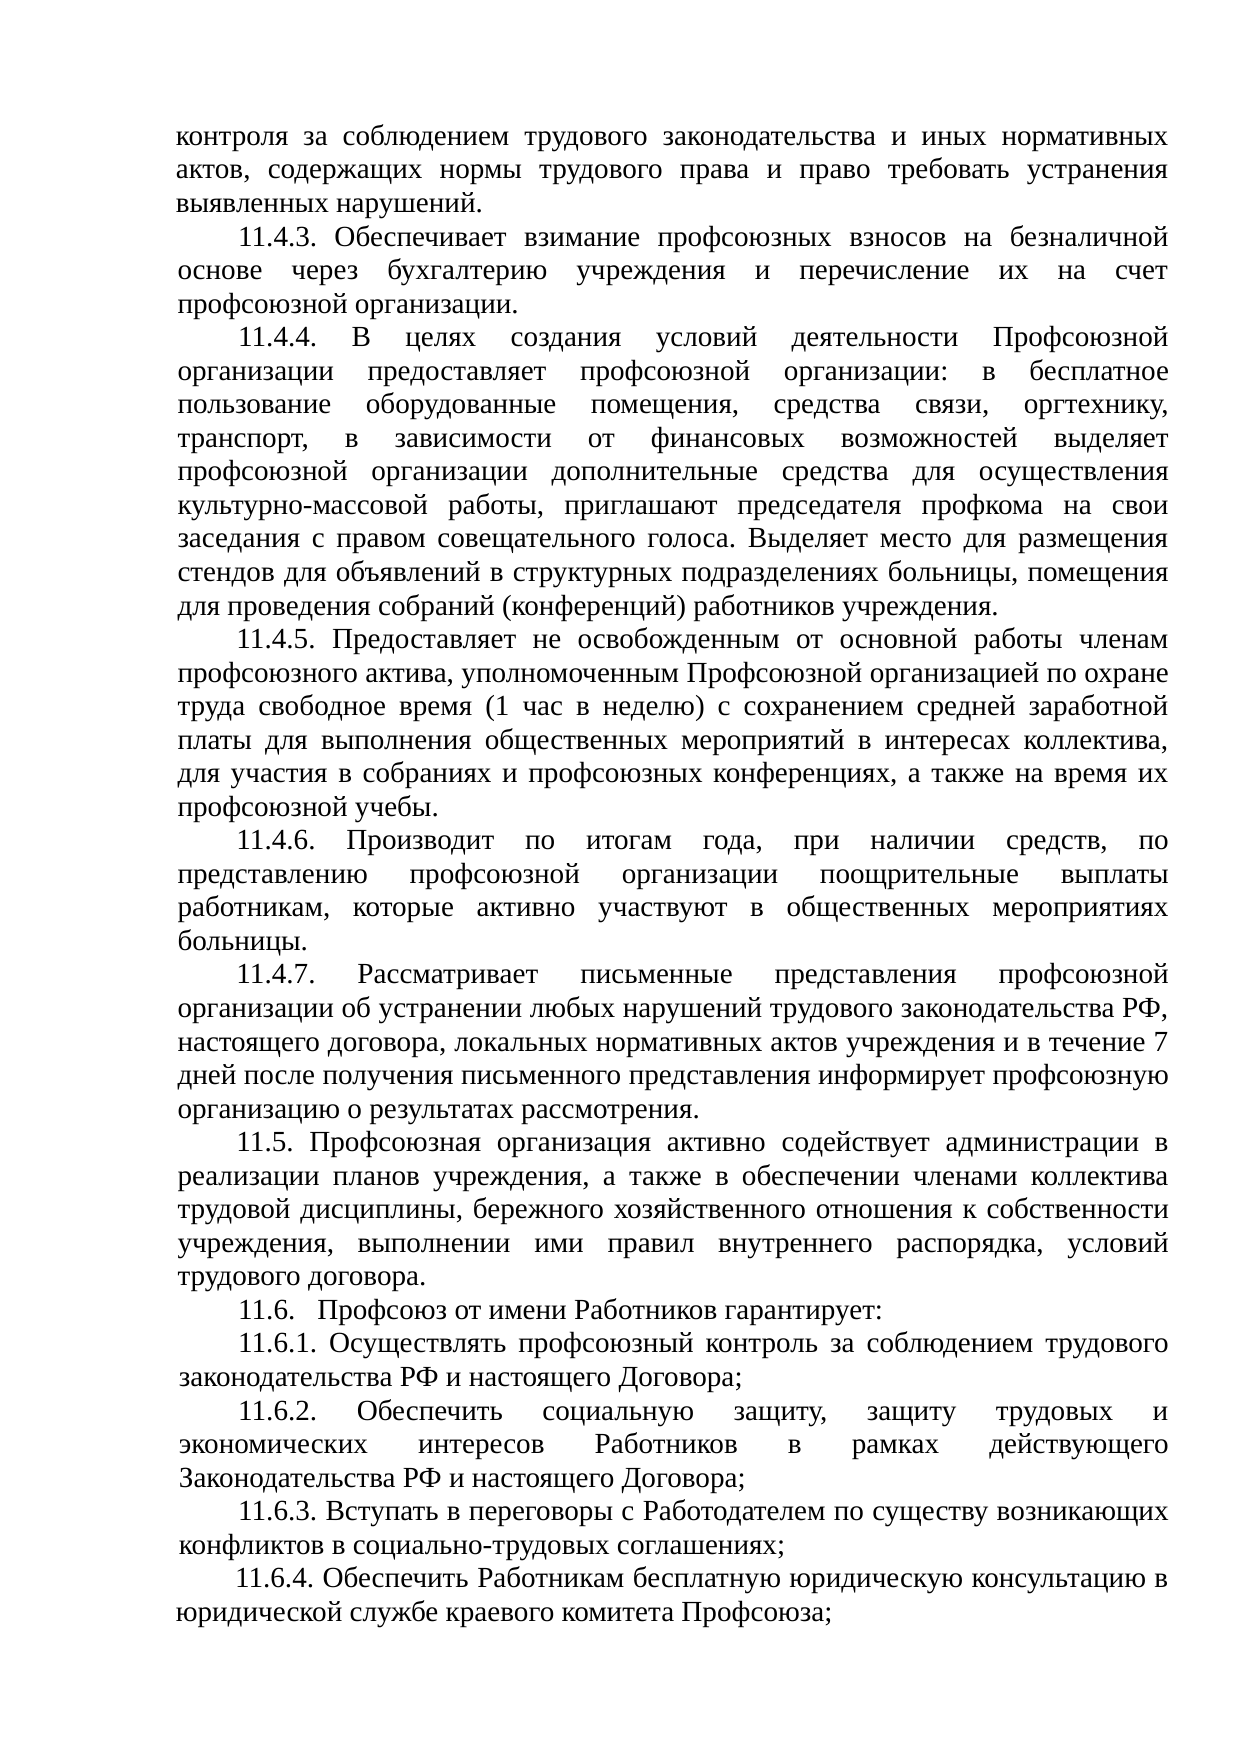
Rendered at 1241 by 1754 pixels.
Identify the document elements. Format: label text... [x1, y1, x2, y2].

text 11.6.1. Осуществлять профсоюзный контроль за соблюдением трудового законодательства РФ и настоящего Договора; [179, 1326, 1169, 1393]
text 11.4.7. Рассматривает письменные представления профсоюзной организации об устранении любых нарушений трудового законодательства РФ, настоящего договора, локальных нормативных актов учреждения и в течение 7 дней после получения письменного представления информирует профсоюзную организацию о результатах рассмотрения. [177, 957, 1169, 1124]
text 11.4.4. В целях создания условий деятельности Профсоюзной организации предоставляет профсоюзной организации: в бесплатное пользование оборудованные помещения, средства связи, оргтехнику, транспорт, в зависимости от финансовых возможностей выделяет профсоюзной организации дополнительные средства для осуществления культурно-массовой работы, приглашают председателя профкома на свои заседания с правом совещательного голоса. Выделяет место для размещения стендов для объявлений в структурных подразделениях больницы, помещения для проведения собраний (конференций) работников учреждения. [177, 319, 1169, 621]
text 11.6.2. Обеспечить социальную защиту, защиту трудовых и экономических интересов Работников в рамках действующего Законодательства РФ и настоящего Договора; [179, 1393, 1169, 1493]
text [176, 118, 1169, 219]
text 11.4.6. Производит по итогам года, при наличии средств, по представлению профсоюзной организации поощрительные выплаты работникам, которые активно участвуют в общественных мероприятиях больницы. [177, 822, 1169, 957]
text 11.4.5. Предоставляет не освобожденным от основной работы членам профсоюзного актива, уполномоченным Профсоюзной организацией по охране труда свободное время (1 час в неделю) с сохранением средней заработной платы для выполнения общественных мероприятий в интересах коллектива, для участия в собраниях и профсоюзных конференциях, а также на время их профсоюзной учебы. [177, 621, 1169, 822]
text 11.4.3. Обеспечивает взимание профсоюзных взносов на безналичной основе через бухгалтерию учреждения и перечисление их на счет профсоюзной организации. [177, 219, 1169, 319]
text 11.6. Профсоюз от имени Работников гарантирует: [179, 1292, 1169, 1326]
text 11.6.4. Обеспечить Работникам бесплатную юридическую консультацию в юридической службе краевого комитета Профсоюза; [176, 1560, 1169, 1627]
text 11.5. Профсоюзная организация активно содействует администрации в реализации планов учреждения, а также в обеспечении членами коллектива трудовой дисциплины, бережного хозяйственного отношения к собственности учреждения, выполнении ими правил внутреннего распорядка, условий трудового договора. [177, 1124, 1169, 1292]
text 11.6.3. Вступать в переговоры с Работодателем по существу возникающих конфликтов в социально-трудовых соглашениях; [179, 1493, 1169, 1560]
